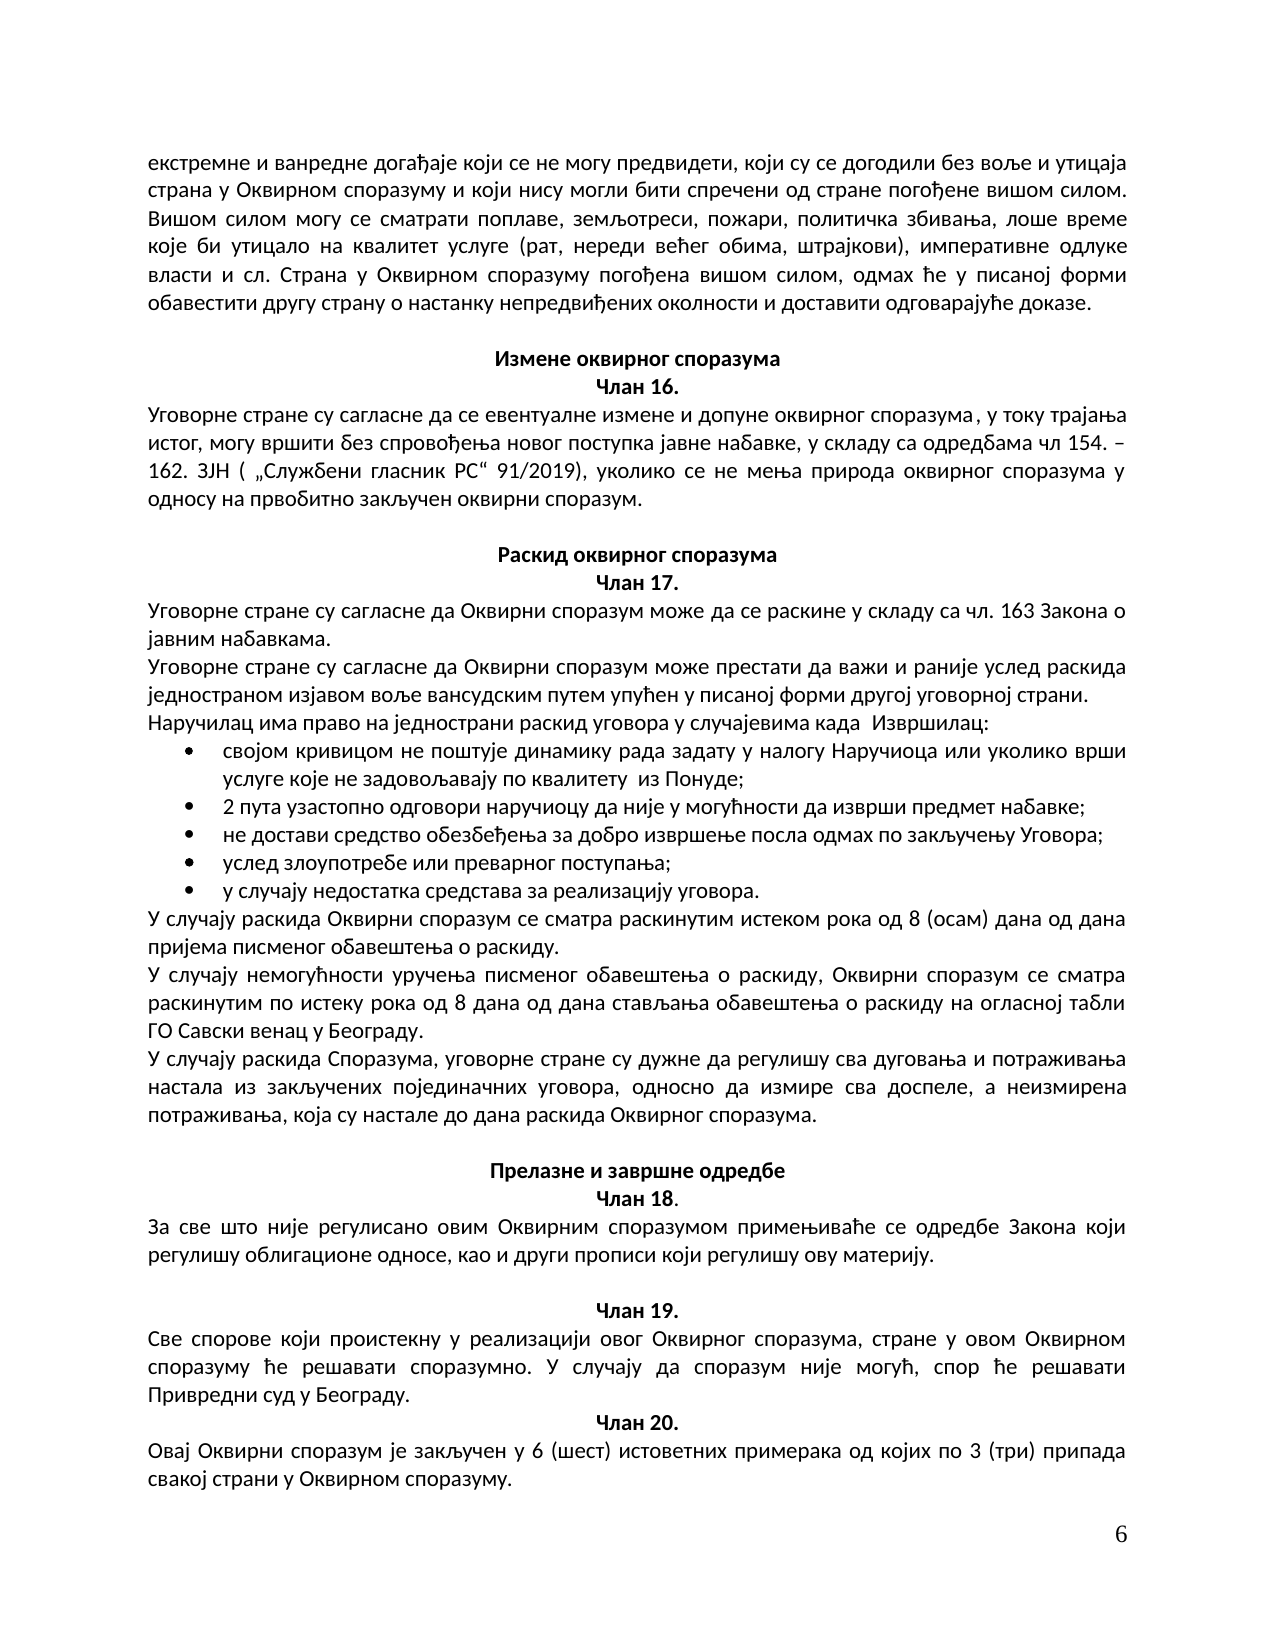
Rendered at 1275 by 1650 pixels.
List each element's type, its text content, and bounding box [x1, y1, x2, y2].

text Члан 19. [148, 1296, 1127, 1324]
text У случају немогућности уручења писменог обавештења о раскиду, Оквирни споразум се сматра раскинутим по истеку рока од 8 дана од дана стављања обавештења о раскиду на огласној табли ГО Савски венац у Београду. [148, 960, 1127, 1044]
list услед злоупотребе или преварног поступања; [185, 848, 1127, 876]
list својом кривицом не поштује динамику рада задату у налогу Наручиоца или уколико врши услуге које не задовољавају по квалитету из Понуде; [185, 736, 1127, 792]
text Наручилац има право на једнострани раскид уговора у случајевима када Извршилац: [148, 708, 1127, 736]
text Члан 18. [148, 1184, 1127, 1212]
text Уговорне стране су сагласне да Оквирни споразум може да се раскине у складу са чл. 163 Закона о јавним набавкама. [148, 596, 1127, 652]
list у случају недостатка средстава за реализацију уговора. [185, 876, 1127, 904]
text У случају раскида Споразума, уговорне стране су дужне да регулишу сва дуговања и потраживања настала из закључених појединачних уговора, односно да измире сва доспеле, а неизмирена потраживања, која су настале до дана раскида Оквирног споразума. [148, 1044, 1127, 1128]
text Овај Оквирни споразум је закључен у 6 (шест) истоветних примерака од којих по 3 (три) припада свакој страни у Оквирном споразуму. [148, 1437, 1127, 1493]
text У случају раскида Оквирни споразум се сматра раскинутим истеком рока од 8 (осам) дана од дана пријема писменог обавештења о раскиду. [148, 904, 1127, 960]
text Раскид оквирног споразума [148, 540, 1127, 568]
text За све што није регулисано овим Оквирним споразумом примењиваће се одредбе Закона који регулишу облигационе односе, као и други прописи који регулишу ову материју. [148, 1212, 1127, 1268]
text Члан 20. [148, 1408, 1127, 1437]
text Члан 17. [148, 568, 1127, 596]
text Све спорове који проистекну у реализацији овог Оквирног споразума, стране у овом Оквирном споразуму ће решавати споразумно. У случају да споразум није могућ, спор ће решавати Привредни суд у Београду. [148, 1324, 1127, 1408]
text Уговорне стране су сагласне да се евентуалне измене и допуне оквирног споразума, у току трајања истог, могу вршити без спровођења новог поступка јавне набавке, у складу са одредбама чл 154. – 162. ЗЈН ( „Службени гласник РС“ 91/2019), уколико се не мења природа оквирног споразума у односу на првобитно закључен оквирни споразум. [148, 400, 1127, 512]
text Измене оквирног споразума [148, 344, 1127, 372]
text Уговорне стране су сагласне да Оквирни споразум може престати да важи и раније услед раскида једностраном изјавом воље вансудским путем упућен у писаној форми другој уговорној страни. [148, 652, 1127, 708]
text Члан 16. [148, 372, 1127, 400]
list 2 пута узастопно одговори наручиоцу да није у могућности да изврши предмет набавке; [185, 792, 1127, 820]
list не достави средство обезбеђења за добро извршење посла одмах по закључењу Уговора; [185, 820, 1127, 848]
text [148, 148, 1127, 316]
text Прелазне и завршне одредбе [148, 1156, 1127, 1184]
